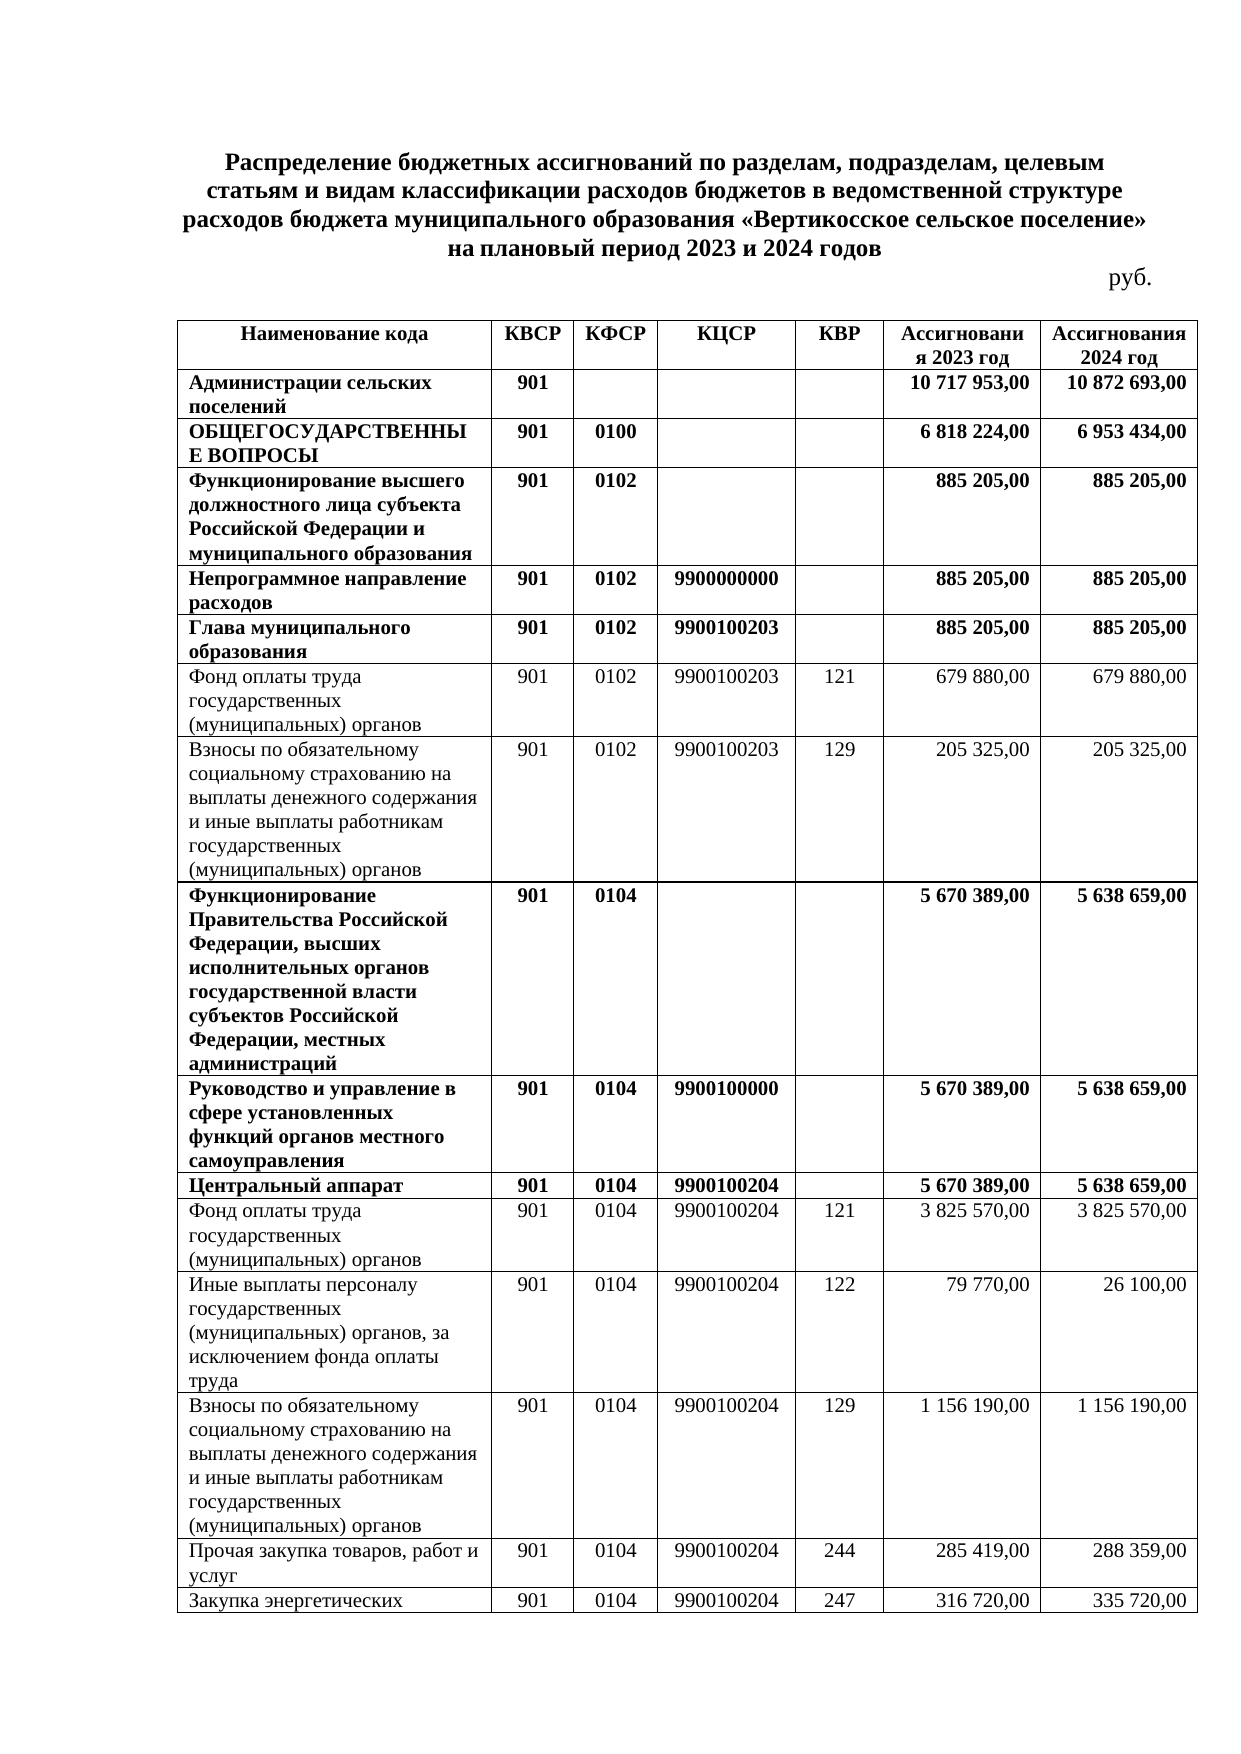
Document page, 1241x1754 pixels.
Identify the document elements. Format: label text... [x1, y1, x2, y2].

table_cell [796, 1076, 883, 1172]
table_cell Глава муниципального образования [178, 615, 491, 663]
table_cell 244 [796, 1539, 883, 1587]
table_cell Руководство и управление в сфере установленных функций органов местного самоуправления [178, 1076, 491, 1172]
table_cell 5 638 659,00 [1041, 1076, 1197, 1172]
table_cell 885 205,00 [1041, 468, 1197, 564]
table_cell 901 [492, 1272, 573, 1392]
table_cell 9900100203 [658, 615, 795, 663]
table_cell 679 880,00 [884, 664, 1040, 736]
table_cell 5 670 389,00 [884, 1173, 1040, 1197]
table_cell [796, 615, 883, 663]
table_header КВР [796, 321, 883, 369]
table_cell 901 [492, 1199, 573, 1271]
table_cell Фонд оплаты труда государственных (муниципальных) органов [178, 664, 491, 736]
table_cell 5 638 659,00 [1041, 883, 1197, 1075]
table_cell 316 720,00 [884, 1588, 1040, 1612]
table_cell 901 [492, 883, 573, 1075]
table_cell 0102 [574, 737, 657, 881]
table_cell Функционирование высшего должностного лица субъекта Российской Федерации и муниципального образования [178, 468, 491, 564]
table_cell 3 825 570,00 [884, 1199, 1040, 1271]
table_header КФСР [574, 321, 657, 369]
table_cell 285 419,00 [884, 1539, 1040, 1587]
table_header Ассигнования 2023 год [884, 321, 1040, 369]
table_cell 9900100204 [658, 1199, 795, 1271]
table_cell Центральный аппарат [178, 1173, 491, 1197]
table_cell 0102 [574, 566, 657, 614]
table_cell Функционирование Правительства Российской Федерации, высших исполнительных органов государственной власти субъектов Российской Федерации, местных администраций [178, 883, 491, 1075]
table_header КЦСР [658, 321, 795, 369]
table_cell [658, 370, 795, 418]
table_cell 6 818 224,00 [884, 419, 1040, 467]
table_cell Прочая закупка товаров, работ и услуг [178, 1539, 491, 1587]
table_cell 0104 [574, 1272, 657, 1392]
table_cell 9900100204 [658, 1173, 795, 1197]
table_cell 205 325,00 [1041, 737, 1197, 881]
table_cell 121 [796, 1199, 883, 1271]
table_cell 5 670 389,00 [884, 1076, 1040, 1172]
table_cell Фонд оплаты труда государственных (муниципальных) органов [178, 1199, 491, 1271]
table_cell Взносы по обязательному социальному страхованию на выплаты денежного содержания и иные выплаты работникам государственных (муниципальных) органов [178, 737, 491, 881]
table_cell 9900100204 [658, 1272, 795, 1392]
table_cell 0104 [574, 1539, 657, 1587]
text руб. [177, 262, 1152, 291]
table_cell 901 [492, 1076, 573, 1172]
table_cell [178, 1588, 491, 1612]
table_cell 0102 [574, 664, 657, 736]
table_cell 129 [796, 737, 883, 881]
table_cell 288 359,00 [1041, 1539, 1197, 1587]
table_cell 121 [796, 664, 883, 736]
table_cell [796, 370, 883, 418]
table_cell [796, 468, 883, 564]
table_cell 901 [492, 468, 573, 564]
table_cell 1 156 190,00 [1041, 1393, 1197, 1537]
table_cell 901 [492, 419, 573, 467]
table_cell 901 [492, 1539, 573, 1587]
table_cell [658, 468, 795, 564]
table_cell 0102 [574, 615, 657, 663]
table_cell 679 880,00 [1041, 664, 1197, 736]
table_cell 901 [492, 737, 573, 881]
table_cell 9900100204 [658, 1393, 795, 1537]
table_cell 3 825 570,00 [1041, 1199, 1197, 1271]
table_cell 9900100203 [658, 737, 795, 881]
table_cell ОБЩЕГОСУДАРСТВЕННЫЕ ВОПРОСЫ [178, 419, 491, 467]
table_cell [658, 419, 795, 467]
table_header КВСР [492, 321, 573, 369]
table_cell 0104 [574, 1076, 657, 1172]
table_cell 0102 [574, 468, 657, 564]
table_cell 901 [492, 615, 573, 663]
table_cell 129 [796, 1393, 883, 1537]
table_cell Непрограммное направление расходов [178, 566, 491, 614]
table_cell 6 953 434,00 [1041, 419, 1197, 467]
table_cell 79 770,00 [884, 1272, 1040, 1392]
table_cell 26 100,00 [1041, 1272, 1197, 1392]
table_cell 0104 [574, 1588, 657, 1612]
table_cell [796, 1173, 883, 1197]
table_cell 9900000000 [658, 566, 795, 614]
table_cell 5 638 659,00 [1041, 1173, 1197, 1197]
table_cell 901 [492, 1173, 573, 1197]
table_cell 0100 [574, 419, 657, 467]
table_cell [574, 370, 657, 418]
table_cell 0104 [574, 1199, 657, 1271]
table_cell Администрации сельских поселений [178, 370, 491, 418]
table_cell 1 156 190,00 [884, 1393, 1040, 1537]
table_header Наименование кода [178, 321, 491, 369]
table_cell 9900100203 [658, 664, 795, 736]
table_cell 335 720,00 [1041, 1588, 1197, 1612]
table_cell 901 [492, 1588, 573, 1612]
table_cell 5 670 389,00 [884, 883, 1040, 1075]
table_cell [796, 883, 883, 1075]
table_cell [796, 566, 883, 614]
table_cell 901 [492, 664, 573, 736]
table_cell 0104 [574, 1173, 657, 1197]
table_cell 885 205,00 [884, 566, 1040, 614]
table_cell 885 205,00 [884, 468, 1040, 564]
table_cell 885 205,00 [884, 615, 1040, 663]
table_cell 10 717 953,00 [884, 370, 1040, 418]
table_cell 0104 [574, 883, 657, 1075]
table_cell 122 [796, 1272, 883, 1392]
table_cell 0104 [574, 1393, 657, 1537]
table_cell 10 872 693,00 [1041, 370, 1197, 418]
table_cell Иные выплаты персоналу государственных (муниципальных) органов, за исключением фонда оплаты труда [178, 1272, 491, 1392]
table_header Ассигнования 2024 год [1041, 321, 1197, 369]
text Распределение бюджетных ассигнований по разделам, подразделам, целевым статьям и видам классификации расходов бюджетов в ведомственной структуре расходов бюджета муниципального образования «Вертикосское сельское поселение» на плановый период 2023 и 2024 годов [177, 147, 1152, 262]
table_cell [658, 883, 795, 1075]
table_cell 9900100204 [658, 1588, 795, 1612]
table_cell 205 325,00 [884, 737, 1040, 881]
table_cell 9900100000 [658, 1076, 795, 1172]
table_cell 885 205,00 [1041, 566, 1197, 614]
table_cell 901 [492, 1393, 573, 1537]
table_cell 901 [492, 566, 573, 614]
table_cell 247 [796, 1588, 883, 1612]
table_cell 901 [492, 370, 573, 418]
table_cell [796, 419, 883, 467]
table_cell 9900100204 [658, 1539, 795, 1587]
table_cell Взносы по обязательному социальному страхованию на выплаты денежного содержания и иные выплаты работникам государственных (муниципальных) органов [178, 1393, 491, 1537]
table_cell 885 205,00 [1041, 615, 1197, 663]
